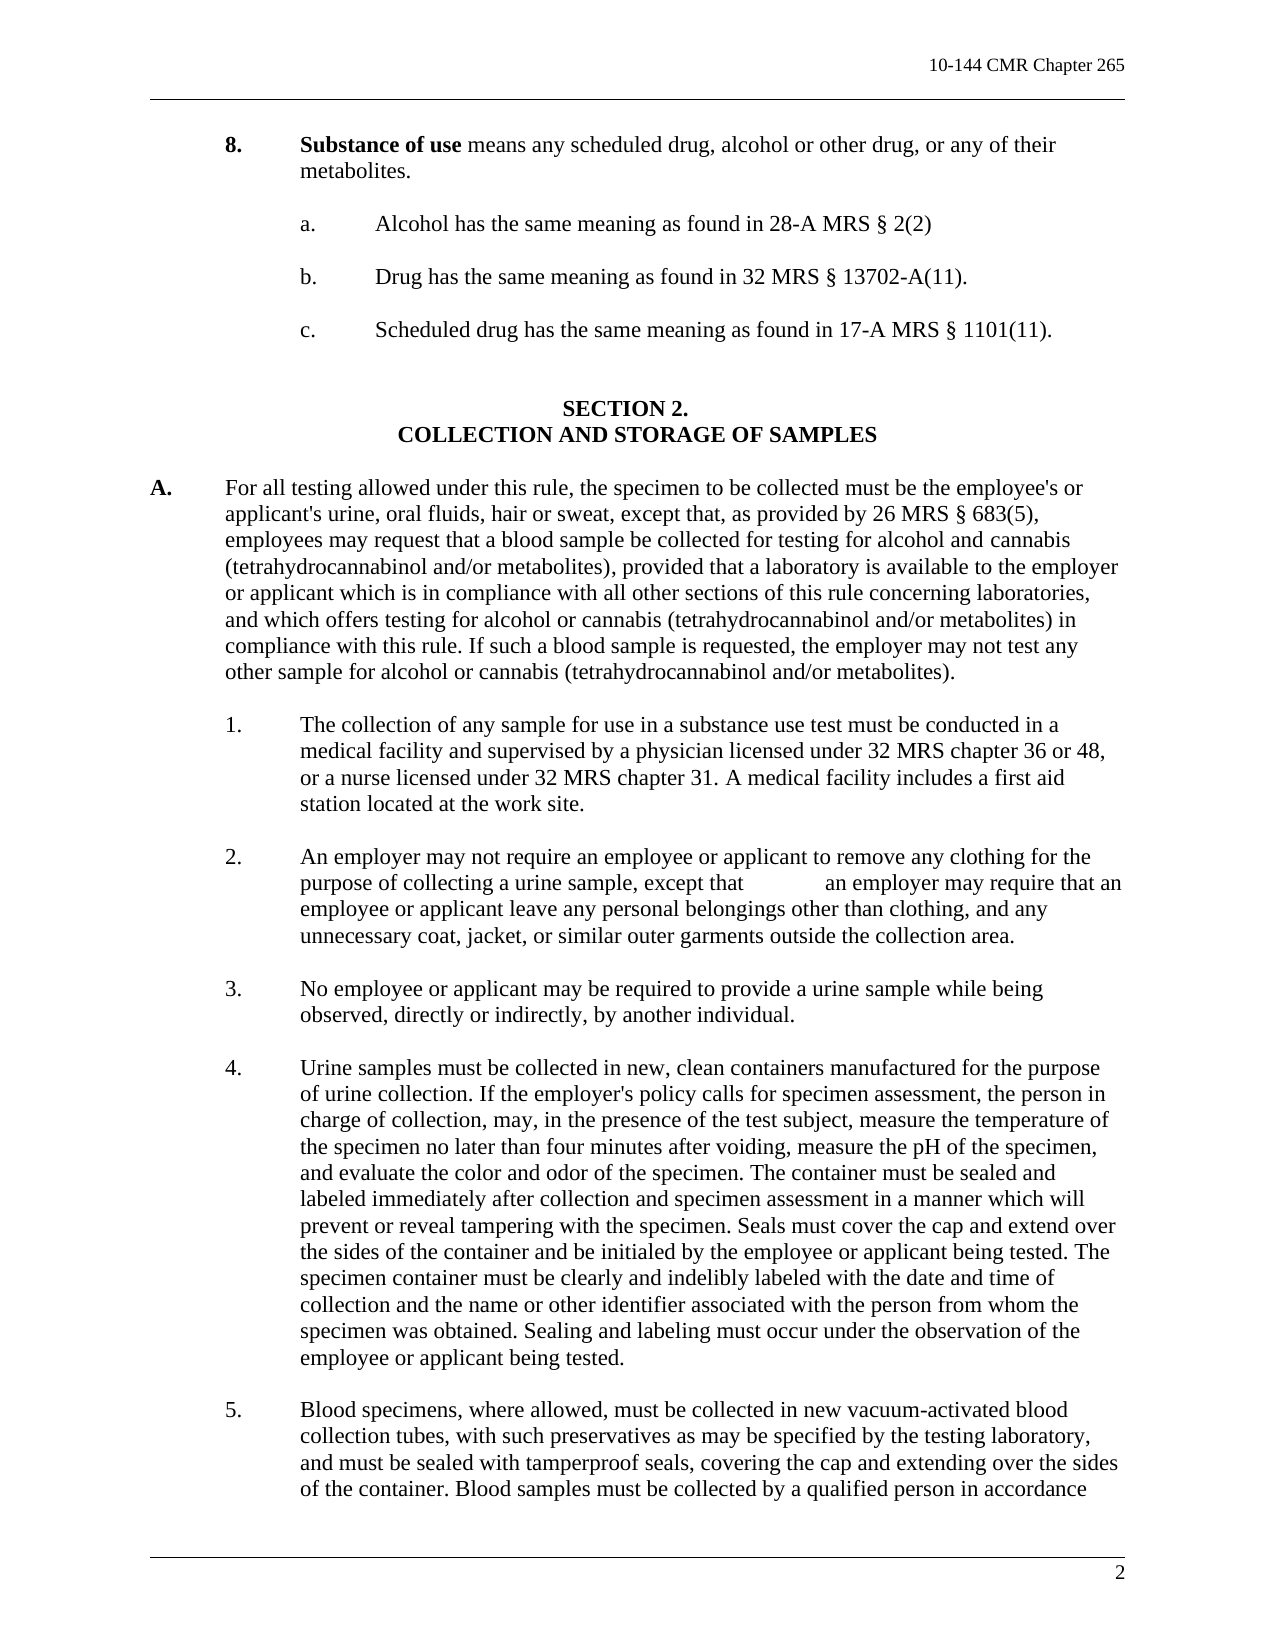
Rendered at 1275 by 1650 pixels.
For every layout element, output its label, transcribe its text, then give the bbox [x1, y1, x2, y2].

text 4. Urine samples must be collected in new, clean containers manufactured for the purpose of urine collection. If the employer's policy calls for specimen assessment, the person in charge of collection, may, in the presence of the test subject, measure the temperature of the specimen no later than four minutes after voiding, measure the pH of the specimen, and evaluate the color and odor of the specimen. The container must be sealed and labeled immediately after collection and specimen assessment in a manner which will prevent or reveal tampering with the specimen. Seals must cover the cap and extend over the sides of the container and be initialed by the employee or applicant being tested. The specimen container must be clearly and indelibly labeled with the date and time of collection and the name or other identifier associated with the person from whom the specimen was obtained. Sealing and labeling must occur under the observation of the employee or applicant being tested. [150, 1054, 1125, 1370]
text a. Alcohol has the same meaning as found in 28-A MRS § 2(2) [225, 210, 1125, 237]
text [150, 1396, 1125, 1502]
text 2. An employer may not require an employee or applicant to remove any clothing for the purpose of collecting a urine sample, except that an employer may require that an employee or applicant leave any personal belongings other than clothing, and any unnecessary coat, jacket, or similar outer garments outside the collection area. [150, 843, 1125, 948]
text 1. The collection of any sample for use in a substance use test must be conducted in a medical facility and supervised by a physician licensed under 32 MRS chapter 36 or 48, or a nurse licensed under 32 MRS chapter 31. A medical facility includes a first aid station located at the work site. [150, 711, 1125, 816]
text A. For all testing allowed under this rule, the specimen to be collected must be the employee's or applicant's urine, oral fluids, hair or sweat, except that, as provided by 26 MRS § 683(5), employees may request that a blood sample be collected for testing for alcohol and cannabis (tetrahydrocannabinol and/or metabolites), provided that a laboratory is available to the employer or applicant which is in compliance with all other sections of this rule concerning laboratories, and which offers testing for alcohol or cannabis (tetrahydrocannabinol and/or metabolites) in compliance with this rule. If such a blood sample is requested, the employer may not test any other sample for alcohol or cannabis (tetrahydrocannabinol and/or metabolites). [150, 474, 1125, 685]
text b. Drug has the same meaning as found in 32 MRS § 13702-A(11). [225, 263, 1144, 289]
text SECTION 2. [150, 395, 1125, 421]
text COLLECTION AND STORAGE OF SAMPLES [150, 421, 1125, 447]
text c. Scheduled drug has the same meaning as found in 17-A MRS § 1101(11). [225, 316, 1125, 342]
text 3. No employee or applicant may be required to provide a urine sample while being observed, directly or indirectly, by another individual. [150, 974, 1125, 1027]
list Substance of use means any scheduled drug, alcohol or other drug, or any of their metabolites. [225, 131, 1125, 184]
